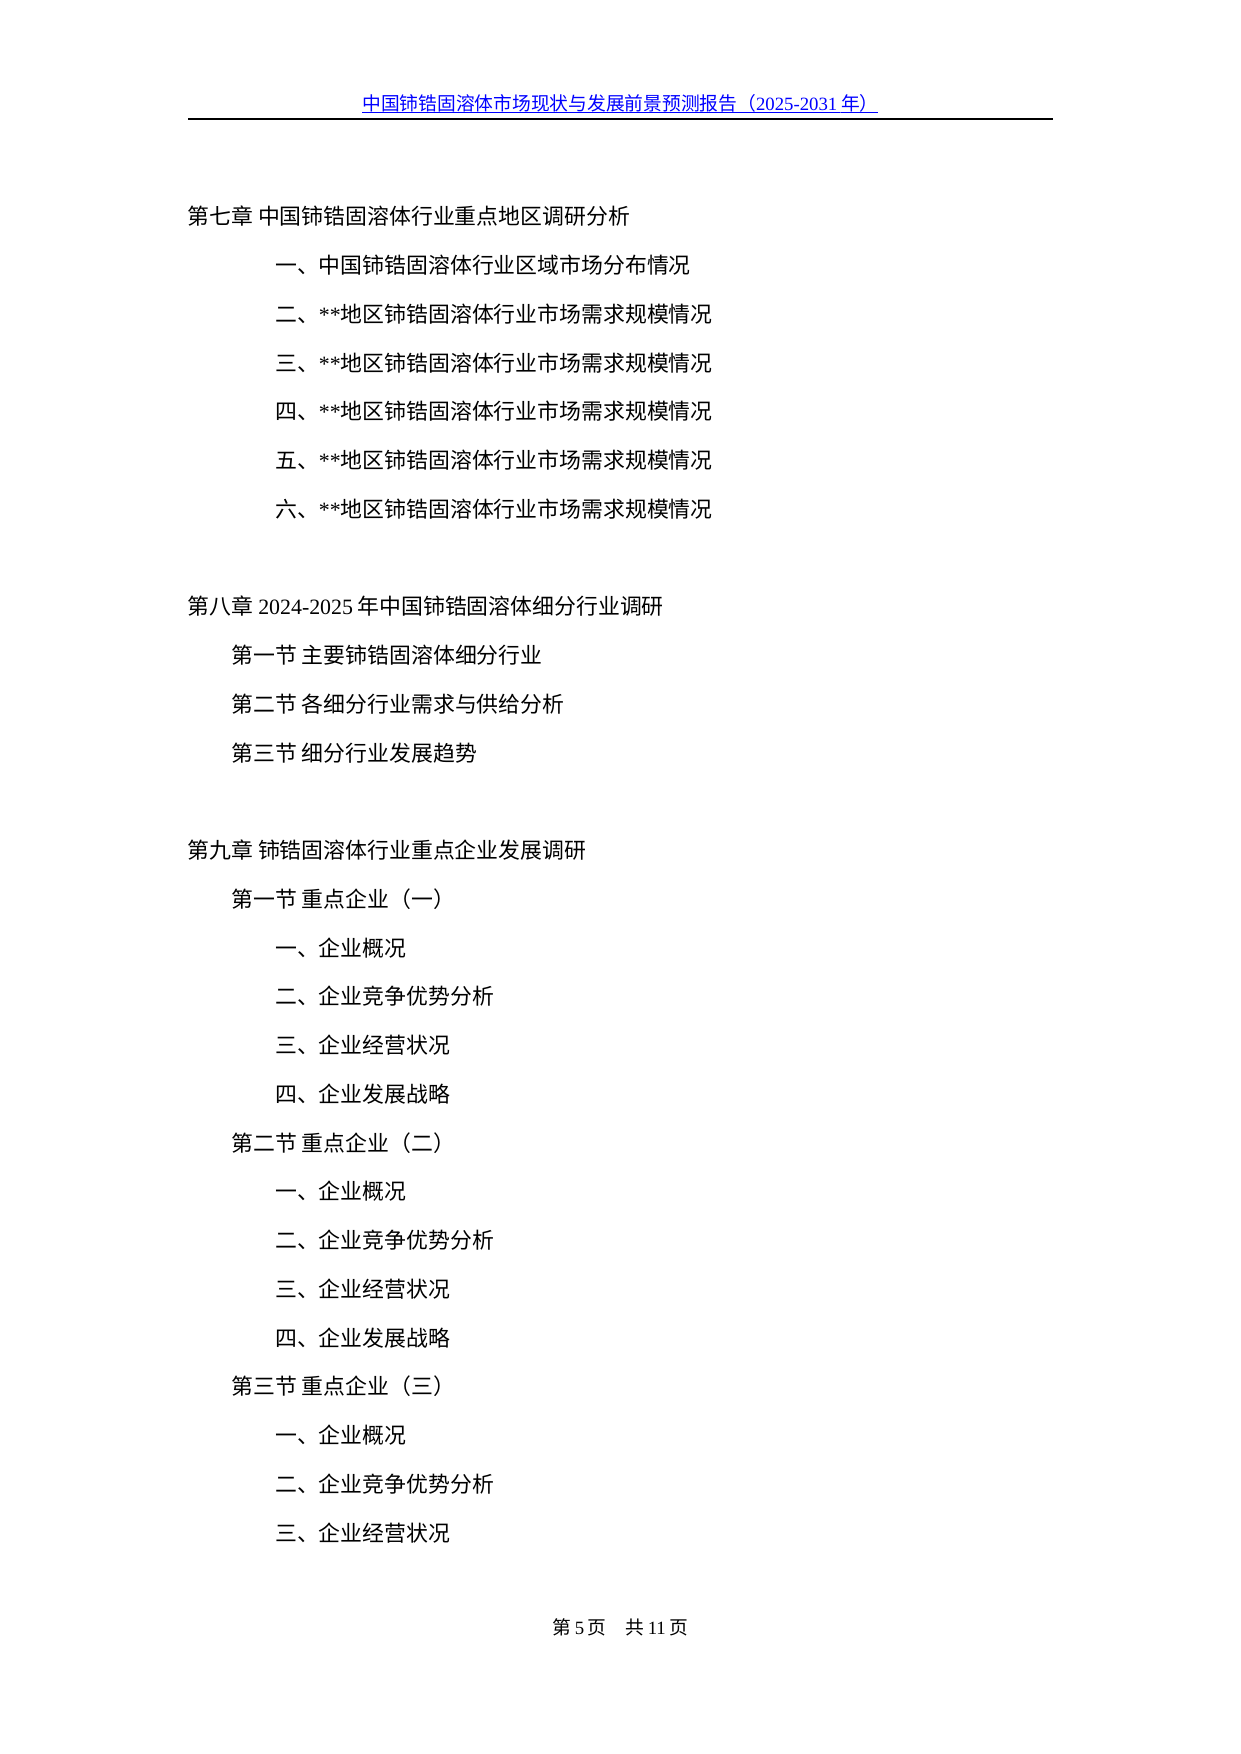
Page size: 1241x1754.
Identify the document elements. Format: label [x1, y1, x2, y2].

text [187, 150, 1053, 1548]
